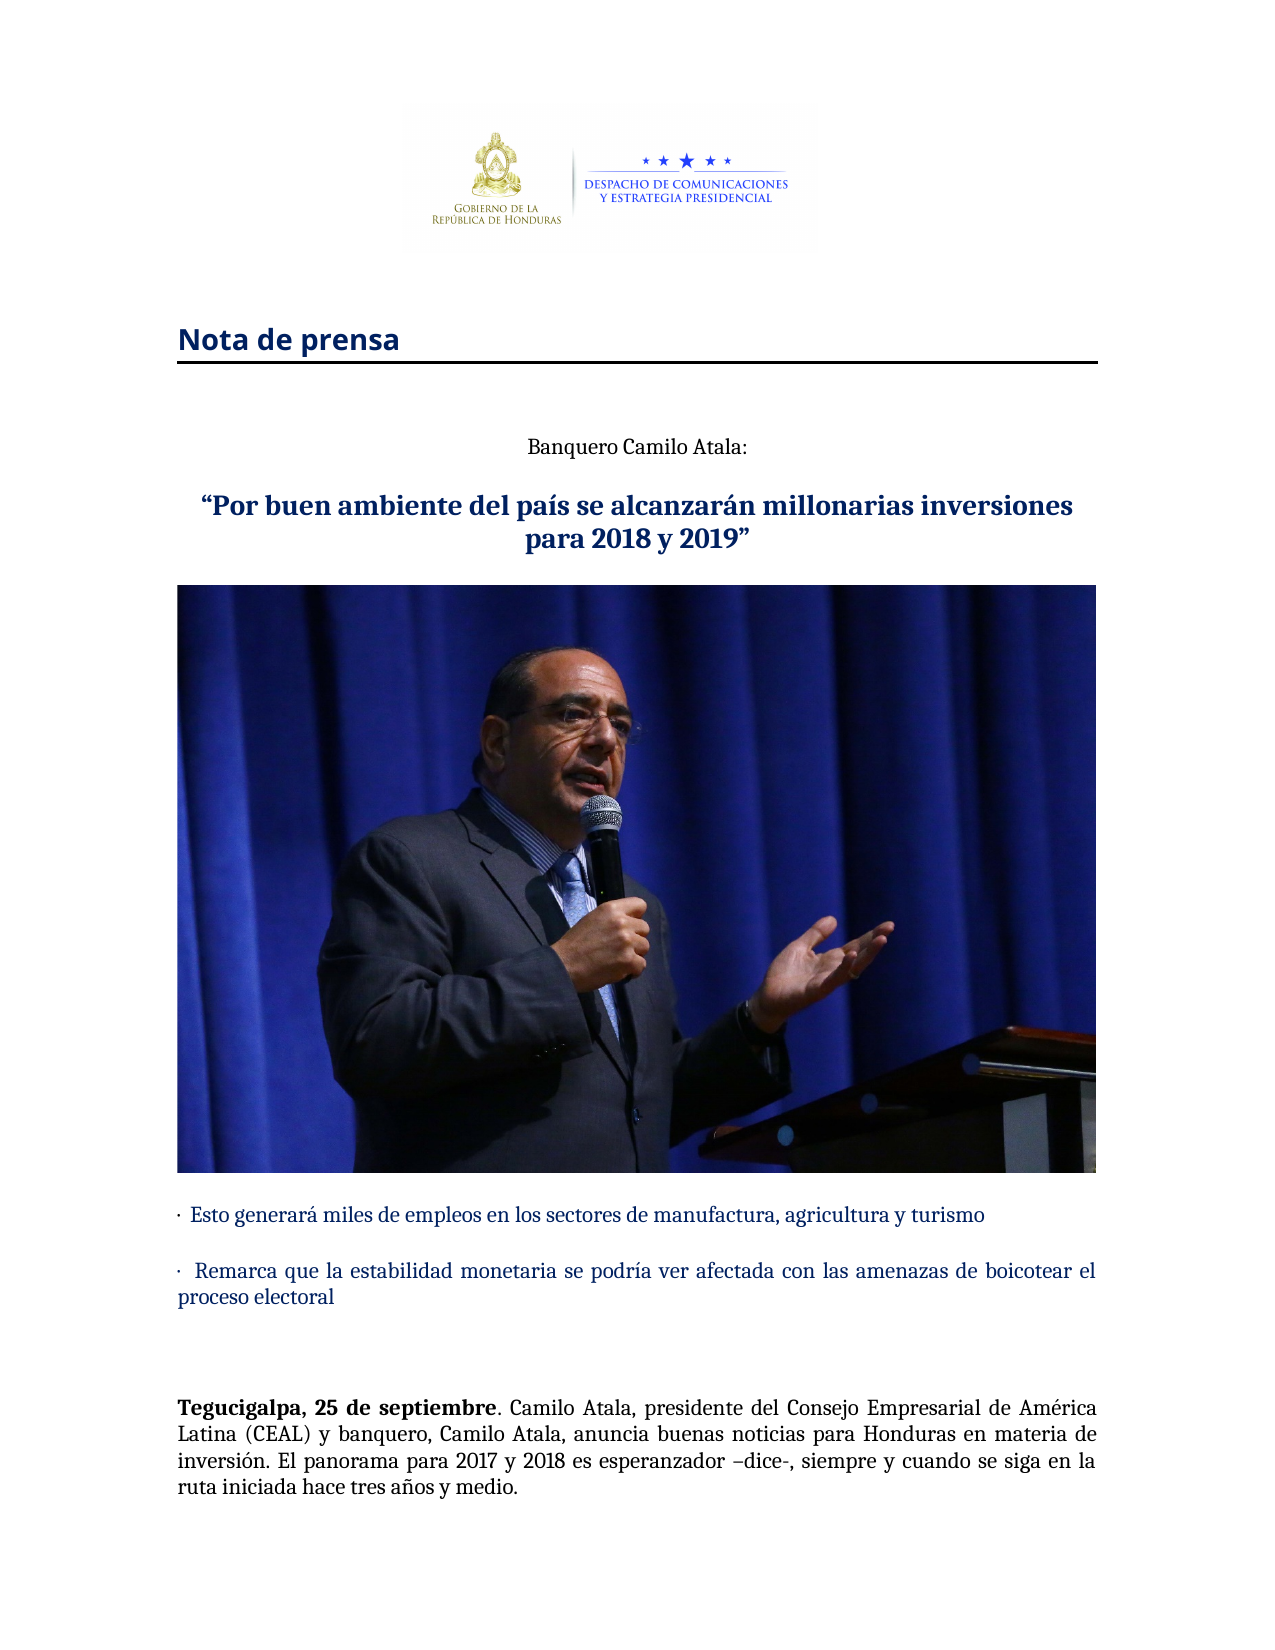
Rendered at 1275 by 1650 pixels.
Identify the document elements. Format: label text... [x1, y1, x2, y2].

text “Por buen ambiente del país se alcanzarán millonarias inversiones para 2018 y 2019” [177, 489, 1098, 556]
list Tegucigalpa, 25 de septiembre. Camilo Atala, presidente del Consejo Empresarial de América Latina (CEAL) y banquero, Camilo Atala, anuncia buenas noticias para Honduras en materia de inversión. El panorama para 2017 y 2018 es esperanzador –dice-, siempre y cuando se siga en la ruta iniciada hace tres años y medio. [177, 1395, 1098, 1500]
list · Remarca que la estabilidad monetaria se podría ver afectada con las amenazas de boicotear el proceso electoral [177, 1257, 1098, 1310]
picture [402, 103, 818, 253]
list · Esto generará miles de empleos en los sectores de manufactura, agricultura y turismo [177, 1202, 1098, 1228]
text Nota de prensa [177, 320, 1098, 361]
text Banquero Camilo Atala: [177, 433, 1098, 460]
picture [177, 585, 1096, 1173]
